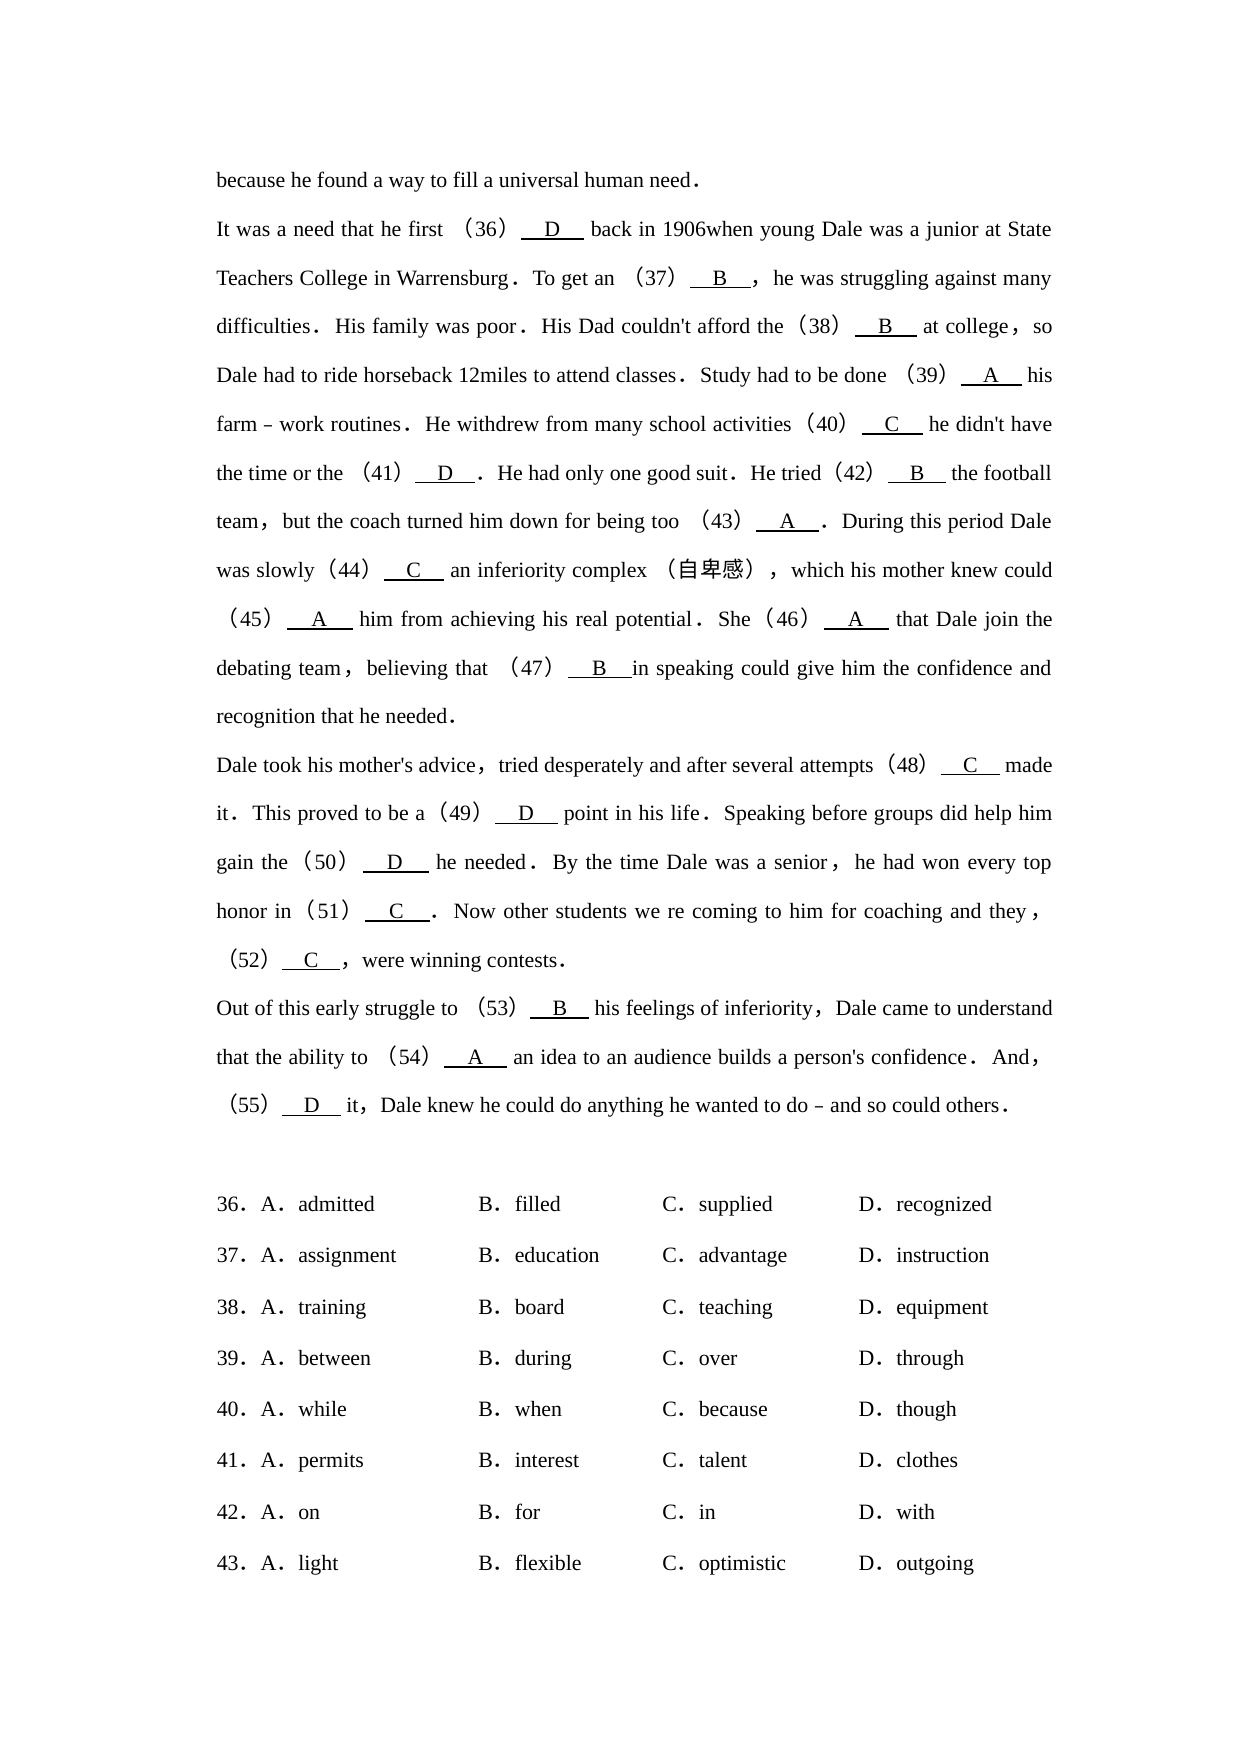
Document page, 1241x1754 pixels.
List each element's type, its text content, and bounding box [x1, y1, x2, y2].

table_cell C．talent [659, 1439, 855, 1490]
table_cell B．flexible [475, 1541, 659, 1580]
text Dale took his mother's advice，tried desperately and after several attempts（48） C made it．This proved to be a（49） D point in his life．Speaking before groups did help him gain the（50） D he needed．By the time Dale was a senior，he had won every top honor in（51） C ．Now other students we re coming to him for coaching and they，（52） C ，were winning contests． [216, 746, 1053, 974]
table_cell C．advantage [659, 1234, 855, 1285]
table_cell 37．A．assignment [214, 1234, 475, 1285]
table_cell C．over [659, 1336, 855, 1388]
table_header D．recognized [855, 1183, 1056, 1234]
table_cell D．instruction [855, 1234, 1056, 1285]
table_cell D．with [855, 1490, 1056, 1541]
table_cell 41．A．permits [214, 1439, 475, 1490]
table_cell B．when [475, 1388, 659, 1439]
table_cell 43．A．light [214, 1541, 475, 1580]
table_cell D．outgoing [855, 1541, 1056, 1580]
table_header 36．A．admitted [214, 1183, 475, 1234]
table_cell D．equipment [855, 1285, 1056, 1336]
text It was a need that he first （36） D back in 1906when young Dale was a junior at State Teachers College in Warrensburg．To get an （37） B ，he was struggling against many difficulties．His family was poor．His Dad couldn't afford the（38） B at college，so Dale had to ride horseback 12miles to attend classes．Study had to be done （39） A his farm﹣work routines．He withdrew from many school activities（40） C he didn't have the time or the （41） D ．He had only one good suit．He tried（42） B the football team，but the coach turned him down for being too （43） A ．During this period Dale was slowly（44） C an inferiority complex （自卑感），which his mother knew could （45） A him from achieving his real potential．She（46） A that Dale join the debating team，believing that （47） B in speaking could give him the confidence and recognition that he needed． [216, 210, 1053, 730]
table_cell 39．A．between [214, 1336, 475, 1388]
table_cell B．interest [475, 1439, 659, 1490]
table_cell D．though [855, 1388, 1056, 1439]
table_cell C．optimistic [659, 1541, 855, 1580]
table_cell 40．A．while [214, 1388, 475, 1439]
table_cell B．education [475, 1234, 659, 1285]
table_cell B．for [475, 1490, 659, 1541]
text Out of this early struggle to （53） B his feelings of inferiority，Dale came to understand that the ability to （54） A an idea to an audience builds a person's confidence．And，（55） D it，Dale knew he could do anything he wanted to do﹣and so could others． [216, 989, 1053, 1119]
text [187, 162, 1053, 194]
table_cell C．in [659, 1490, 855, 1541]
table_header C．supplied [659, 1183, 855, 1234]
table_cell C．teaching [659, 1285, 855, 1336]
table_cell D．through [855, 1336, 1056, 1388]
table_cell D．clothes [855, 1439, 1056, 1490]
table_cell 38．A．training [214, 1285, 475, 1336]
table_cell 42．A．on [214, 1490, 475, 1541]
table_cell B．during [475, 1336, 659, 1388]
table_cell C．because [659, 1388, 855, 1439]
table_cell B．board [475, 1285, 659, 1336]
table_header B．filled [475, 1183, 659, 1234]
